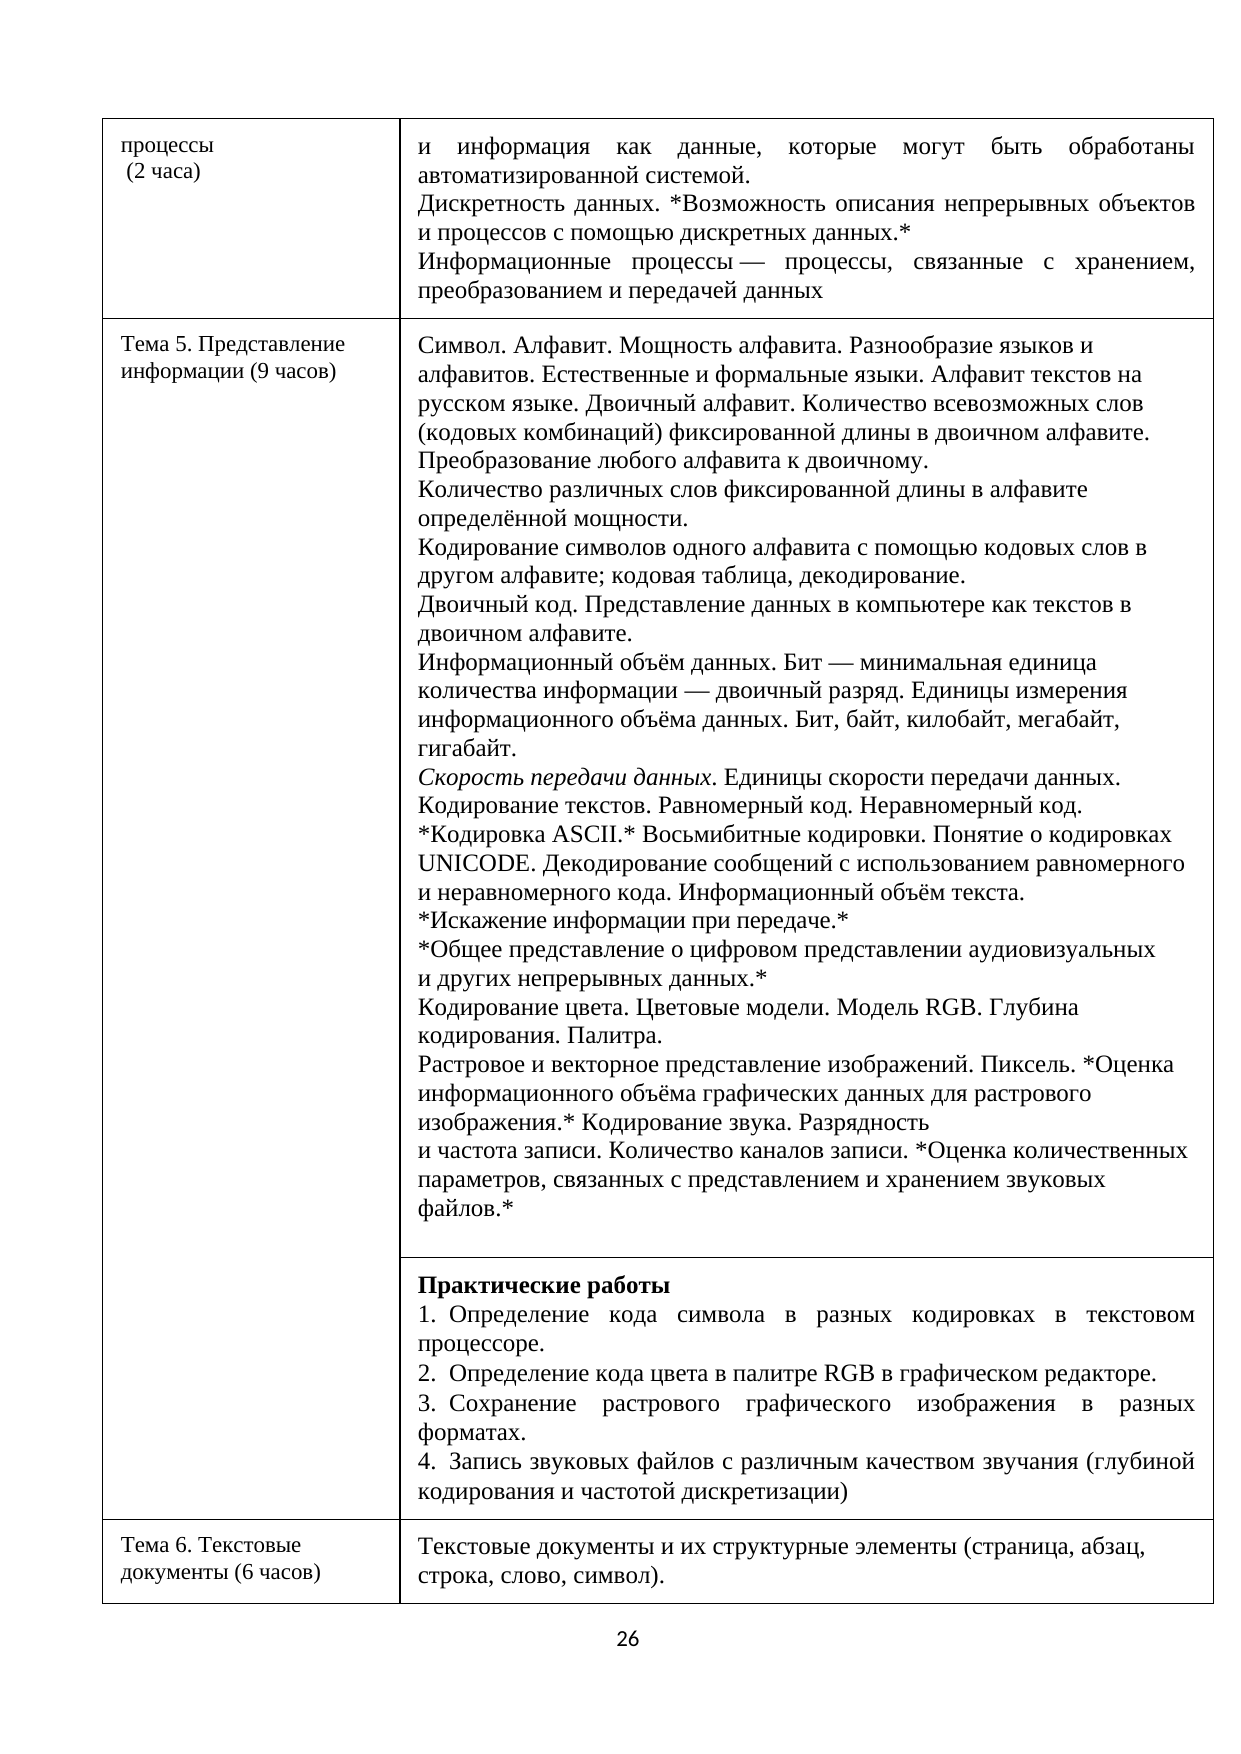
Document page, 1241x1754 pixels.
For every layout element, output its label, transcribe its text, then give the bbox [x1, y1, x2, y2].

table_cell Практические работы 1. Определение кода символа в разных кодировках в текстовом процессоре. 2. Определение кода цвета в палитре RGB в графическом редакторе. 3. Сохранение растрового графического изображения в разных форматах. 4. Запись звуковых файлов с различным качеством звучания (глубиной кодирования и частотой дискретизации) [401, 1258, 1213, 1519]
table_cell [103, 1520, 399, 1603]
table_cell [401, 1520, 1213, 1603]
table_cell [401, 119, 1213, 318]
table_cell Тема 5. Представление информации (9 часов) [103, 319, 399, 1519]
table_cell Символ. Алфавит. Мощность алфавита. Разнообразие языков и алфавитов. Естественные и формальные языки. Алфавит текстов на русском языке. Двоичный алфавит. Количество всевозможных слов (кодовых комбинаций) фиксированной длины в двоичном алфавите. Преобразование любого алфавита к двоичному. Количество различных слов фиксированной длины в алфавите определённой мощности. Кодирование символов одного алфавита с помощью кодовых слов в другом алфавите; кодовая таблица, декодирование. Двоичный код. Представление данных в компьютере как текстов в двоичном алфавите. Информационный объём данных. Бит — минимальная единица количества информации — двоичный разряд. Единицы измерения информационного объёма данных. Бит, байт, килобайт, мегабайт, гигабайт. Скорость передачи данных. Единицы скорости передачи данных. Кодирование текстов. Равномерный код. Неравномерный код. *Кодировка ASCII.* Восьмибитные кодировки. Понятие о кодировках UNICODE. Декодирование сообщений с использованием равномерного и неравномерного кода. Информационный объём текста. *Искажение информации при передаче.* *Общее представление о цифровом представлении аудиовизуальных и других непрерывных данных.* Кодирование цвета. Цветовые модели. Модель RGB. Глубина кодирования. Палитра. Растровое и векторное представление изображений. Пиксель. *Оценка информационного объёма графических данных для растрового изображения.* Кодирование звука. Разрядность и частота записи. Количество каналов записи. *Оценка количественных параметров, связанных с представлением и хранением звуковых файлов.* [401, 319, 1213, 1257]
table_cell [103, 119, 399, 318]
